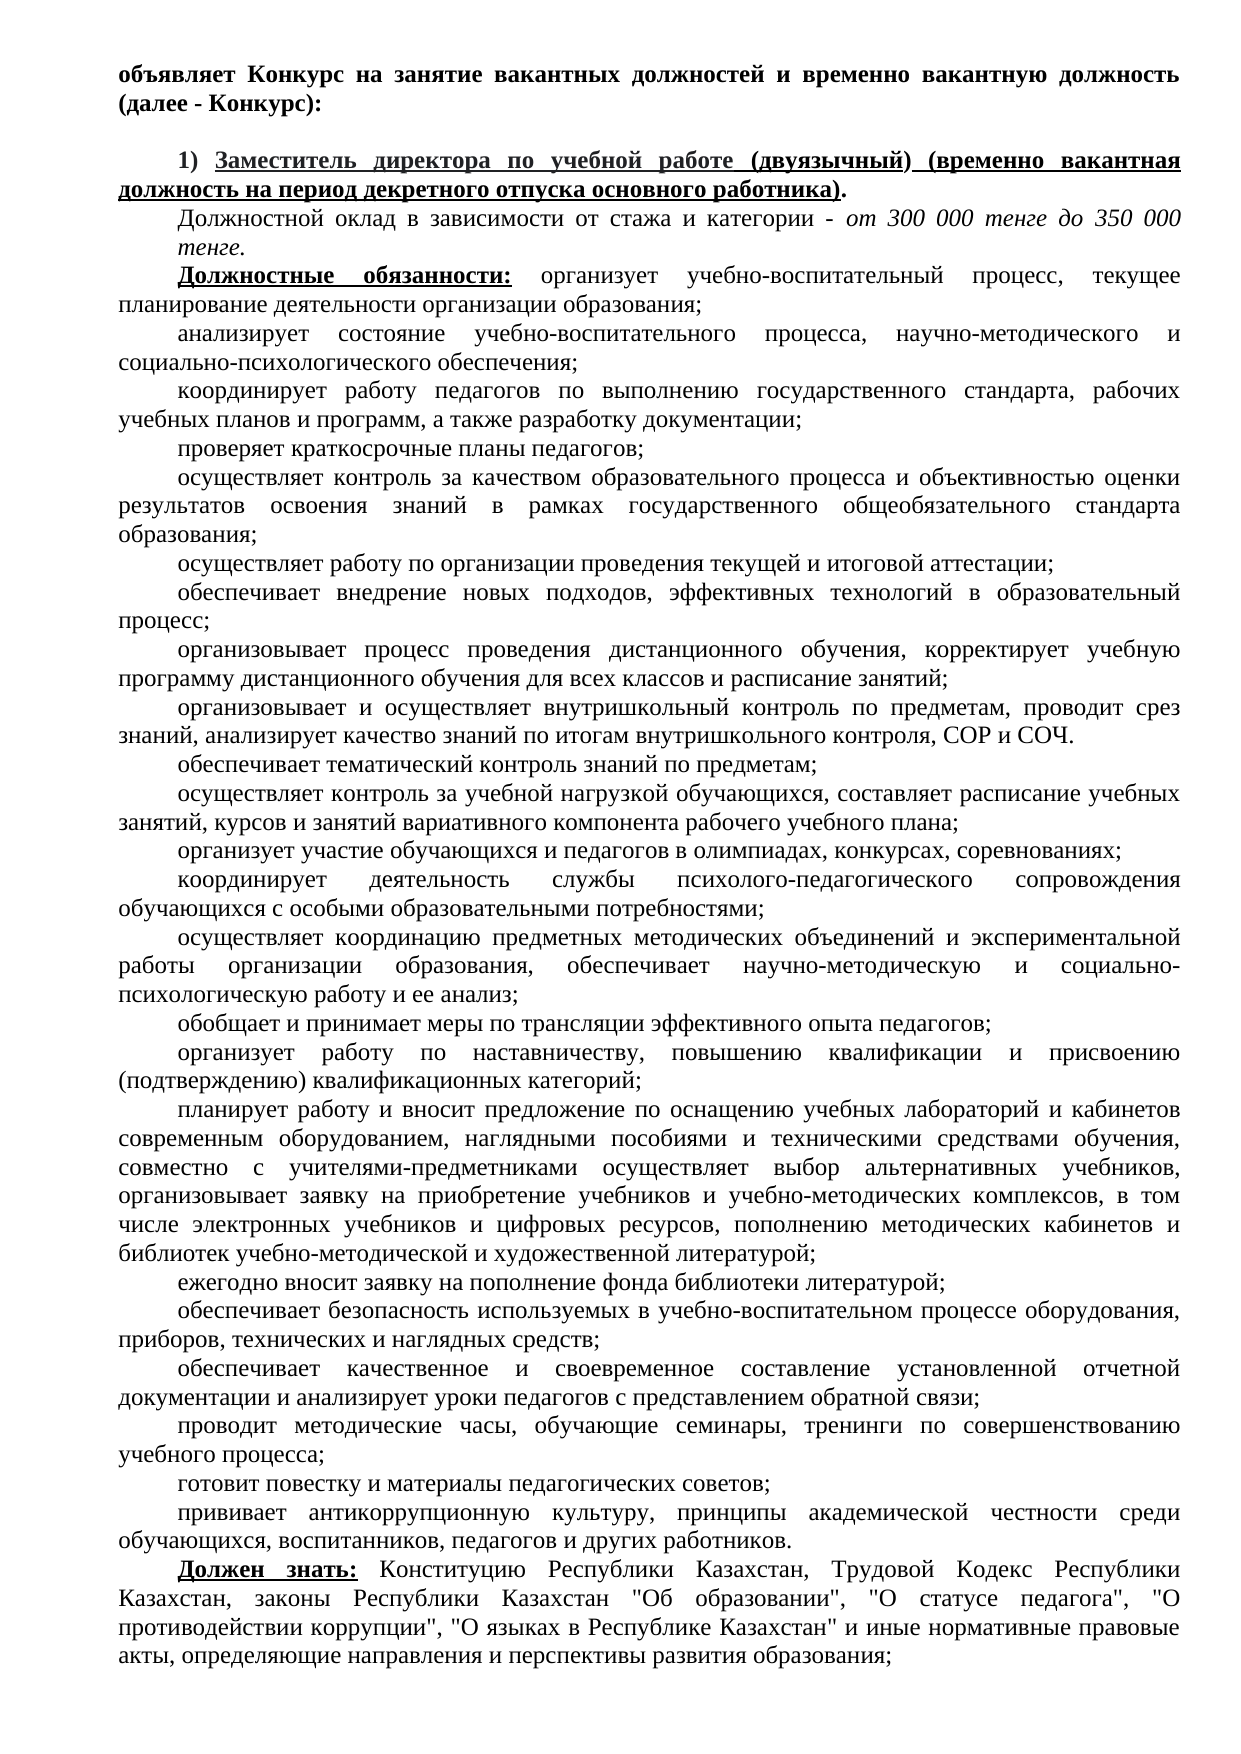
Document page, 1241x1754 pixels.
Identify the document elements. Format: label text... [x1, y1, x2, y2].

text готовит повестку и материалы педагогических советов; [118, 1468, 1181, 1497]
text обеспечивает качественное и своевременное составление установленной отчетной документации и анализирует уроки педагогов с представлением обратной связи; [118, 1353, 1181, 1410]
text объявляет Конкурс на занятие вакантных должностей и временно вакантную должность (далее - Конкурс): [118, 59, 1181, 117]
text анализирует состояние учебно-воспитательного процесса, научно-методического и социально-психологического обеспечения; [118, 318, 1181, 375]
text обеспечивает безопасность используемых в учебно-воспитательном процессе оборудования, приборов, технических и наглядных средств; [118, 1295, 1181, 1353]
text проводит методические часы, обучающие семинары, тренинги по совершенствованию учебного процесса; [118, 1410, 1181, 1468]
text осуществляет работу по организации проведения текущей и итоговой аттестации; [118, 548, 1181, 577]
text 1) Заместитель директора по учебной работе (двуязычный) (временно вакантная должность на период декретного отпуска основного работника). [118, 145, 1181, 203]
text обобщает и принимает меры по трансляции эффективного опыта педагогов; [118, 1008, 1181, 1037]
text обеспечивает тематический контроль знаний по предметам; [118, 749, 1181, 778]
text Должностной оклад в зависимости от стажа и категории - от 300 000 тенге до 350 000 тенге. [177, 203, 1181, 260]
text организовывает процесс проведения дистанционного обучения, корректирует учебную программу дистанционного обучения для всех классов и расписание занятий; [118, 634, 1181, 692]
text обеспечивает внедрение новых подходов, эффективных технологий в образовательный процесс; [118, 577, 1181, 634]
text осуществляет координацию предметных методических объединений и экспериментальной работы организации образования, обеспечивает научно-методическую и социально-психологическую работу и ее анализ; [118, 922, 1181, 1008]
text Должен знать: Конституцию Республики Казахстан, Трудовой Кодекс Республики Казахстан, законы Республики Казахстан "Об образовании", "О статусе педагога", "О противодействии коррупции", "О языках в Республике Казахстан" и иные нормативные правовые акты, определяющие направления и перспективы развития образования; [118, 1554, 1181, 1669]
text организовывает и осуществляет внутришкольный контроль по предметам, проводит срез знаний, анализирует качество знаний по итогам внутришкольного контроля, СОР и СОЧ. [118, 692, 1181, 749]
text прививает антикоррупционную культуру, принципы академической честности среди обучающихся, воспитанников, педагогов и других работников. [118, 1497, 1181, 1554]
text проверяет краткосрочные планы педагогов; [118, 433, 1181, 462]
text планирует работу и вносит предложение по оснащению учебных лабораторий и кабинетов современным оборудованием, наглядными пособиями и техническими средствами обучения, совместно с учителями-предметниками осуществляет выбор альтернативных учебников, организовывает заявку на приобретение учебников и учебно-методических комплексов, в том числе электронных учебников и цифровых ресурсов, пополнению методических кабинетов и библиотек учебно-методической и художественной литературой; [118, 1094, 1181, 1267]
text ежегодно вносит заявку на пополнение фонда библиотеки литературой; [118, 1267, 1181, 1295]
text координирует деятельность службы психолого-педагогического сопровождения обучающихся с особыми образовательными потребностями; [118, 864, 1181, 922]
text осуществляет контроль за качеством образовательного процесса и объективностью оценки результатов освоения знаний в рамках государственного общеобязательного стандарта образования; [118, 462, 1181, 548]
text осуществляет контроль за учебной нагрузкой обучающихся, составляет расписание учебных занятий, курсов и занятий вариативного компонента рабочего учебного плана; [118, 778, 1181, 835]
text Должностные обязанности: организует учебно-воспитательный процесс, текущее планирование деятельности организации образования; [118, 260, 1181, 318]
text организует работу по наставничеству, повышению квалификации и присвоению (подтверждению) квалификационных категорий; [118, 1037, 1181, 1094]
text координирует работу педагогов по выполнению государственного стандарта, рабочих учебных планов и программ, а также разработку документации; [118, 375, 1181, 433]
text организует участие обучающихся и педагогов в олимпиадах, конкурсах, соревнованиях; [118, 835, 1181, 864]
